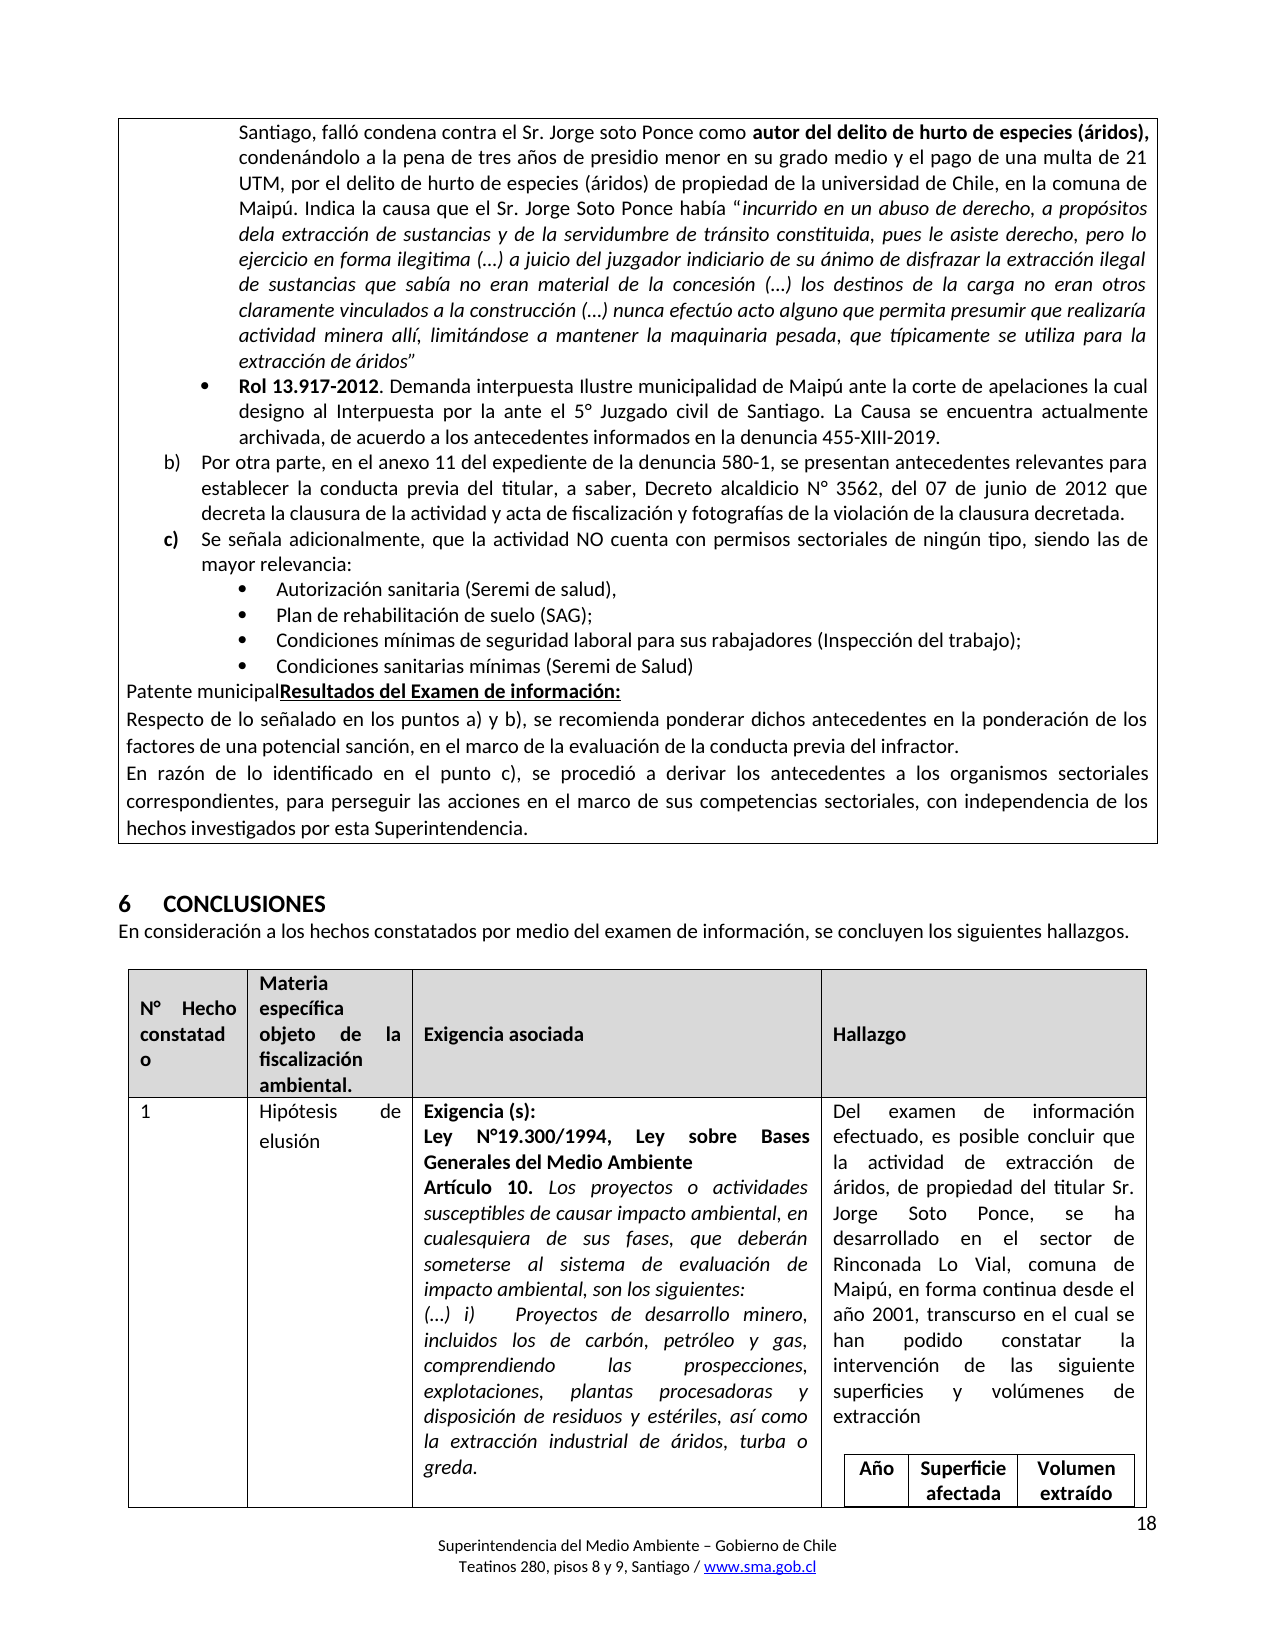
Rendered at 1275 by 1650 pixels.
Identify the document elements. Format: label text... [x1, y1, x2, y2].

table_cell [119, 119, 1157, 843]
table_header N° Hecho constatado [129, 970, 247, 1097]
table_header Materia específica objeto de la fiscalización ambiental. [248, 970, 412, 1097]
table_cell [822, 1098, 1146, 1507]
table_header Exigencia asociada [413, 970, 821, 1097]
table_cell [413, 1098, 821, 1507]
subtitle CONCLUSIONES [118, 888, 1157, 918]
table_header Hallazgo [822, 970, 1146, 1097]
table_cell Hipótesis de elusión [248, 1098, 412, 1507]
list En consideración a los hechos constatados por medio del examen de información, se concluyen los siguientes hallazgos. [118, 918, 1157, 944]
table_cell 1 [129, 1098, 247, 1507]
